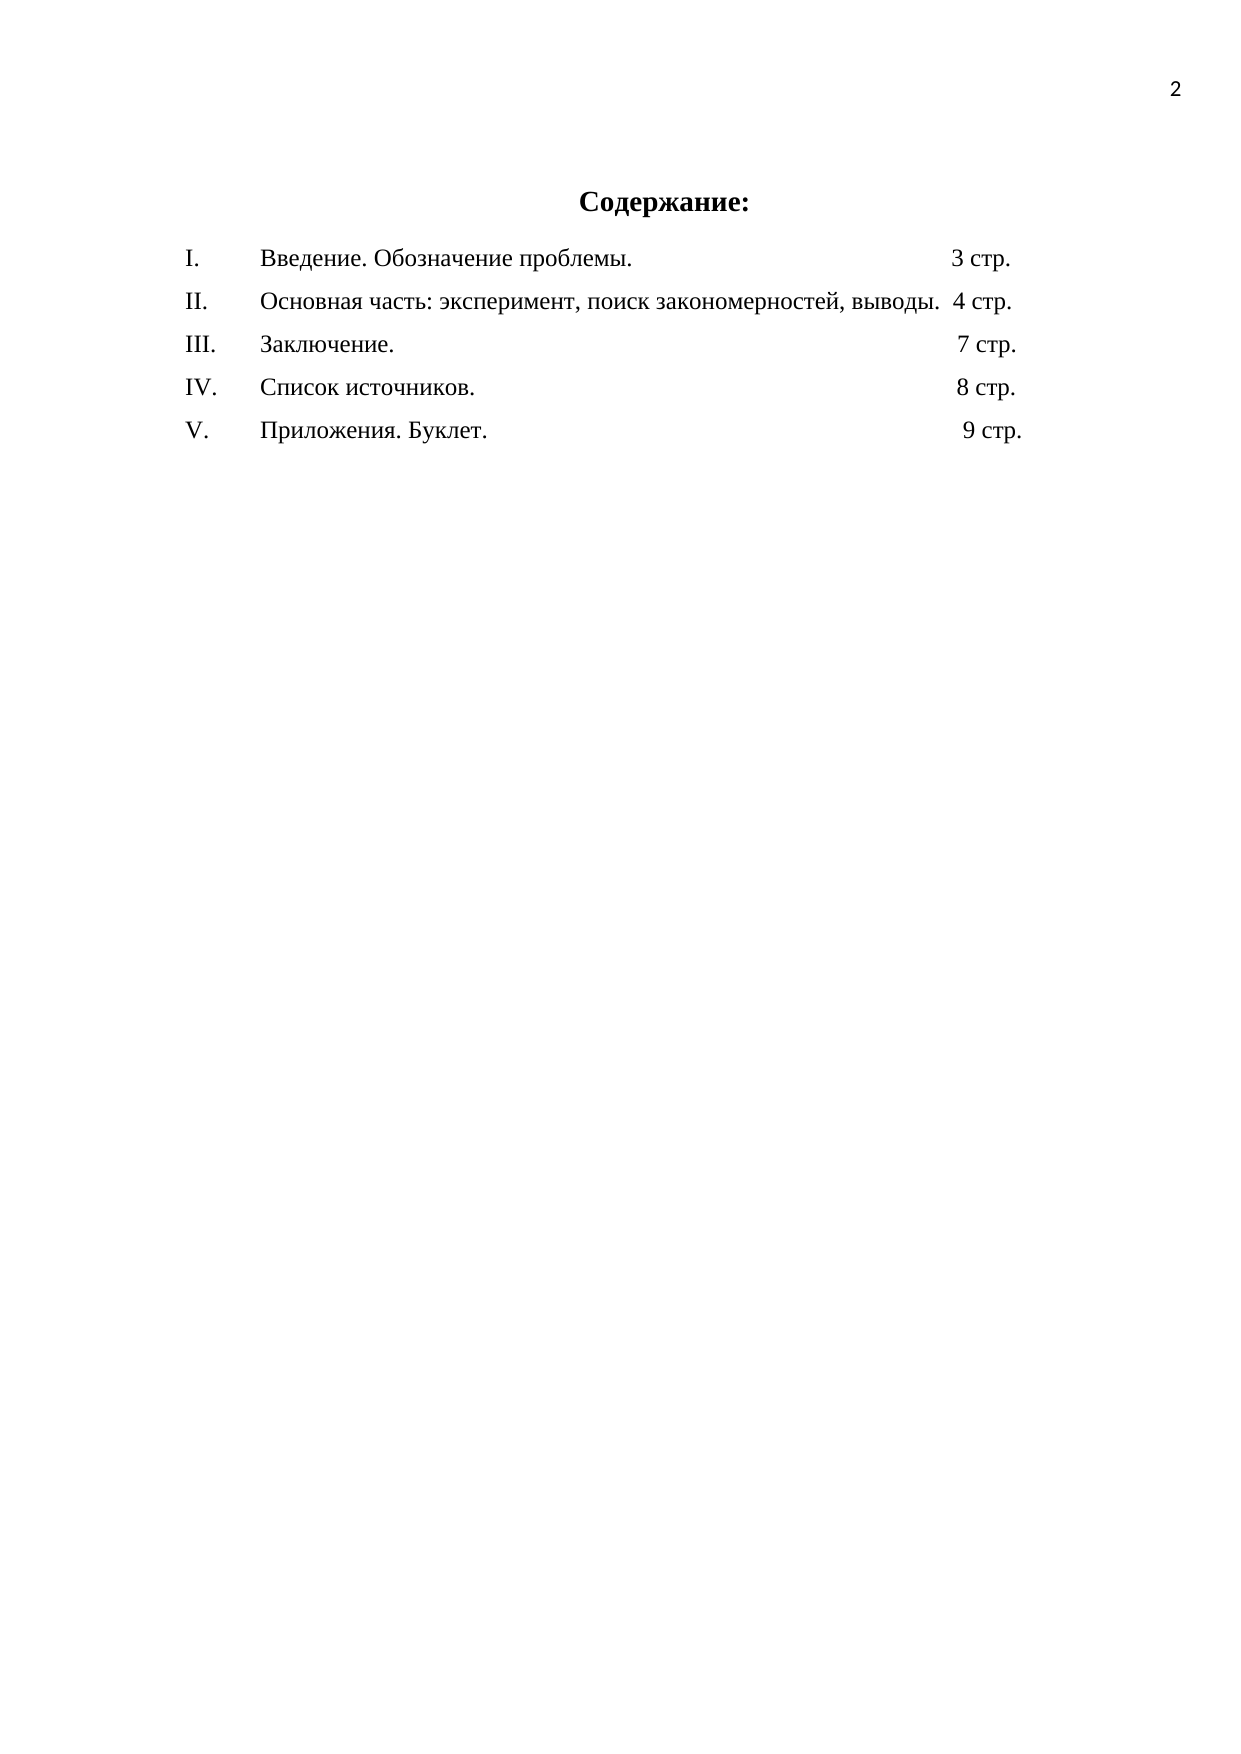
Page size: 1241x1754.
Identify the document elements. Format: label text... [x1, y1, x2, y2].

list Введение. Обозначение проблемы. 3 стр. [185, 243, 1181, 272]
list Основная часть: эксперимент, поиск закономерностей, выводы. 4 стр. [185, 286, 1181, 315]
list Заключение. 7 стр. [185, 329, 1181, 358]
text Содержание: [148, 184, 1181, 217]
list Приложения. Буклет. 9 стр. [185, 416, 1181, 444]
list Список источников. 8 стр. [185, 372, 1181, 401]
